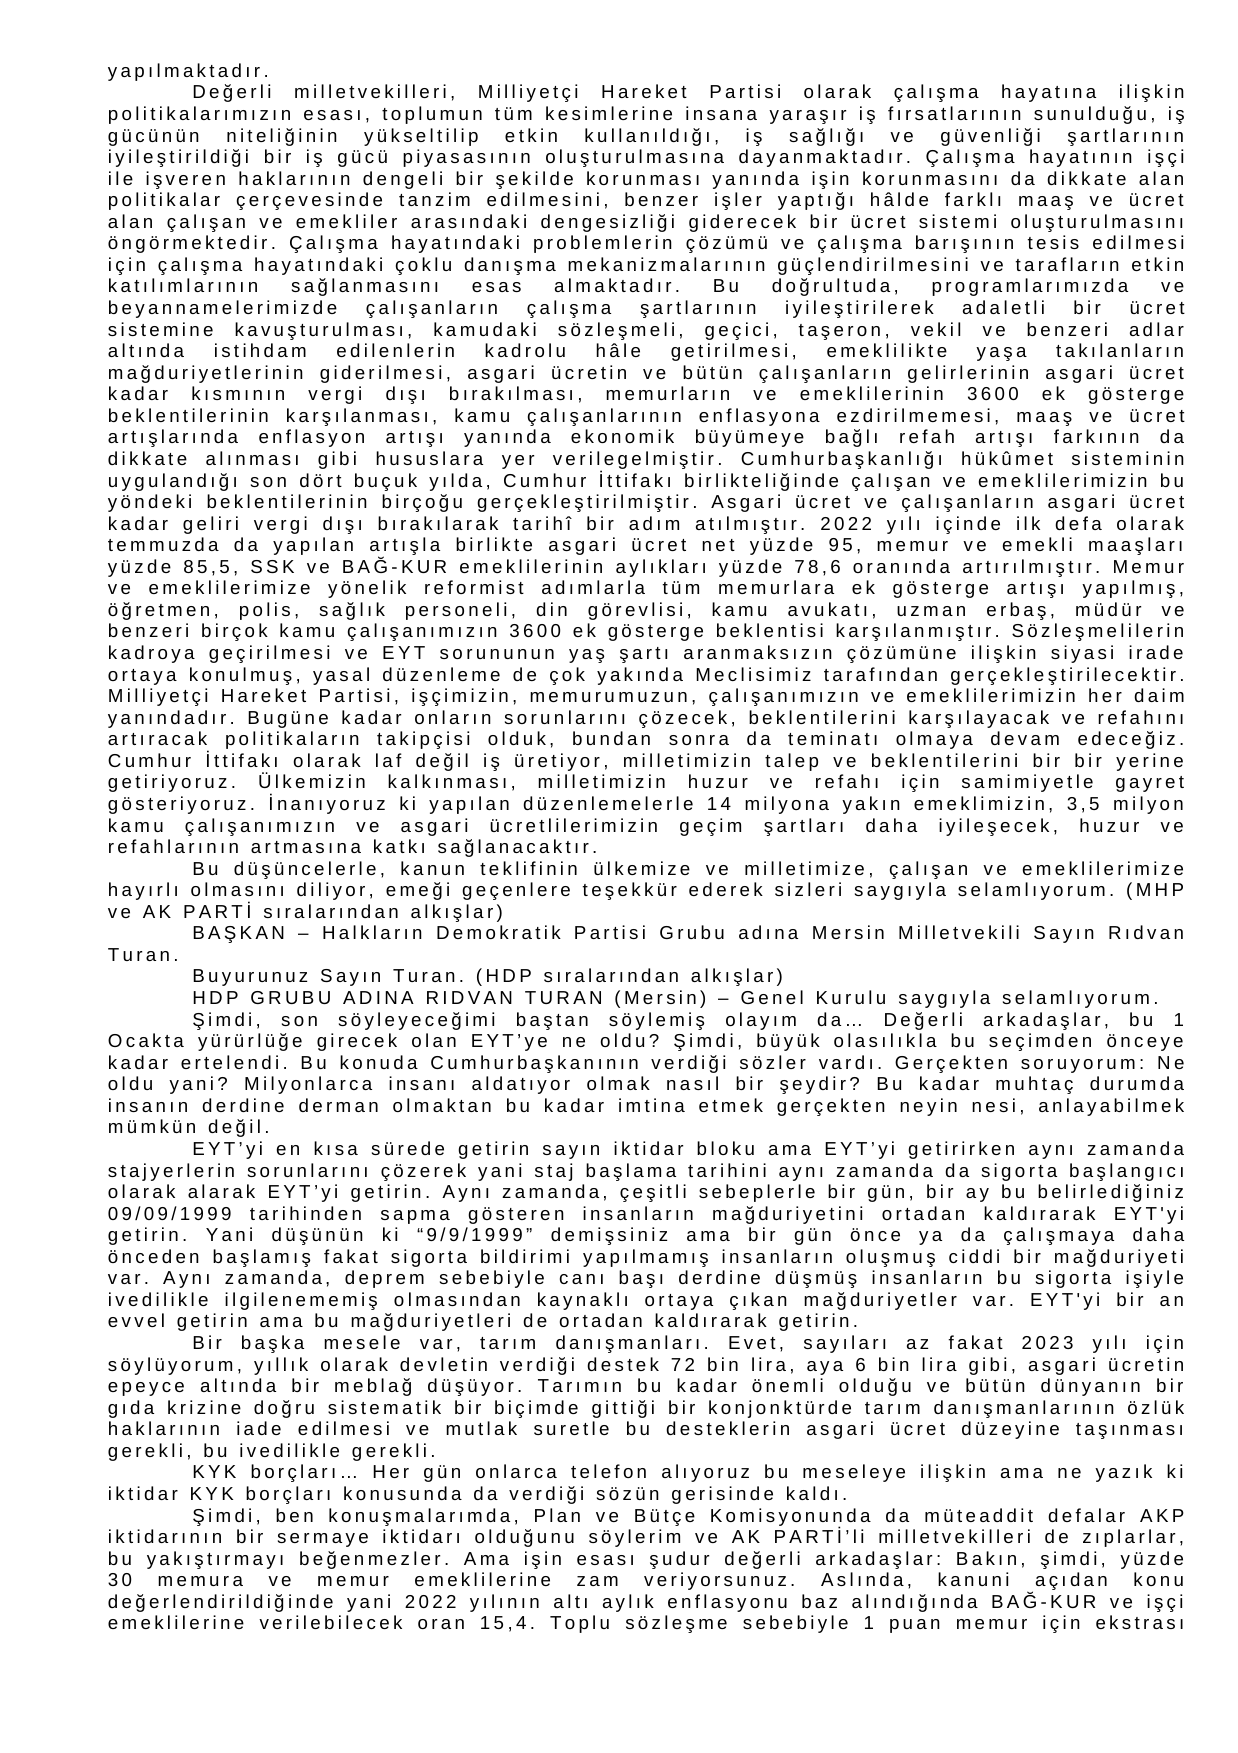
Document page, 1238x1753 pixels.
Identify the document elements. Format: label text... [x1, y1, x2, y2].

text Bir başka mesele var, tarım danışmanları. Evet, sayıları az fakat 2023 yılı için söylüyorum, yıllık olarak devletin verdiği destek 72 bin lira, aya 6 bin lira gibi, asgari ücretin epeyce altında bir meblağ düşüyor. Tarımın bu kadar önemli olduğu ve bütün dünyanın bir gıda krizine doğru sistematik bir biçimde gittiği bir konjonktürde tarım danışmanlarının özlük haklarının iade edilmesi ve mutlak suretle bu desteklerin asgari ücret düzeyine taşınması gerekli, bu ivedilikle gerekli. [108, 1332, 1186, 1461]
text Bu düşüncelerle, kanun teklifinin ülkemize ve milletimize, çalışan ve emeklilerimize hayırlı olmasını diliyor, emeği geçenlere teşekkür ederek sizleri saygıyla selamlıyorum. (MHP ve AK PARTİ sıralarından alkışlar) [108, 857, 1186, 922]
text Değerli milletvekilleri, Milliyetçi Hareket Partisi olarak çalışma hayatına ilişkin politikalarımızın esası, toplumun tüm kesimlerine insana yaraşır iş fırsatlarının sunulduğu, iş gücünün niteliğinin yükseltilip etkin kullanıldığı, iş sağlığı ve güvenliği şartlarının iyileştirildiği bir iş gücü piyasasının oluşturulmasına dayanmaktadır. Çalışma hayatının işçi ile işveren haklarının dengeli bir şekilde korunması yanında işin korunmasını da dikkate alan politikalar çerçevesinde tanzim edilmesini, benzer işler yaptığı hâlde farklı maaş ve ücret alan çalışan ve emekliler arasındaki dengesizliği giderecek bir ücret sistemi oluşturulmasını öngörmektedir. Çalışma hayatındaki problemlerin çözümü ve çalışma barışının tesis edilmesi için çalışma hayatındaki çoklu danışma mekanizmalarının güçlendirilmesini ve tarafların etkin katılımlarının sağlanmasını esas almaktadır. Bu doğrultuda, programlarımızda ve beyannamelerimizde çalışanların çalışma şartlarının iyileştirilerek adaletli bir ücret sistemine kavuşturulması, kamudaki sözleşmeli, geçici, taşeron, vekil ve benzeri adlar altında istihdam edilenlerin kadrolu hâle getirilmesi, emeklilikte yaşa takılanların mağduriyetlerinin giderilmesi, asgari ücretin ve bütün çalışanların gelirlerinin asgari ücret kadar kısmının vergi dışı bırakılması, memurların ve emeklilerinin 3600 ek gösterge beklentilerinin karşılanması, kamu çalışanlarının enflasyona ezdirilmemesi, maaş ve ücret artışlarında enflasyon artışı yanında ekonomik büyümeye bağlı refah artışı farkının da dikkate alınması gibi hususlara yer verilegelmiştir. Cumhurbaşkanlığı hükûmet sisteminin uygulandığı son dört buçuk yılda, Cumhur İttifakı birlikteliğinde çalışan ve emeklilerimizin bu yöndeki beklentilerinin birçoğu gerçekleştirilmiştir. Asgari ücret ve çalışanların asgari ücret kadar geliri vergi dışı bırakılarak tarihî bir adım atılmıştır. 2022 yılı içinde ilk defa olarak temmuzda da yapılan artışla birlikte asgari ücret net yüzde 95, memur ve emekli maaşları yüzde 85,5, SSK ve BAĞ-KUR emeklilerinin aylıkları yüzde 78,6 oranında artırılmıştır. Memur ve emeklilerimize yönelik reformist adımlarla tüm memurlara ek gösterge artışı yapılmış, öğretmen, polis, sağlık personeli, din görevlisi, kamu avukatı, uzman erbaş, müdür ve benzeri birçok kamu çalışanımızın 3600 ek gösterge beklentisi karşılanmıştır. Sözleşmelilerin kadroya geçirilmesi ve EYT sorununun yaş şartı aranmaksızın çözümüne ilişkin siyasi irade ortaya konulmuş, yasal düzenleme de çok yakında Meclisimiz tarafından gerçekleştirilecektir. Milliyetçi Hareket Partisi, işçimizin, memurumuzun, çalışanımızın ve emeklilerimizin her daim yanındadır. Bugüne kadar onların sorunlarını çözecek, beklentilerini karşılayacak ve refahını artıracak politikaların takipçisi olduk, bundan sonra da teminatı olmaya devam edeceğiz. Cumhur İttifakı olarak laf değil iş üretiyor, milletimizin talep ve beklentilerini bir bir yerine getiriyoruz. Ülkemizin kalkınması, milletimizin huzur ve refahı için samimiyetle gayret gösteriyoruz. İnanıyoruz ki yapılan düzenlemelerle 14 milyona yakın emeklimizin, 3,5 milyon kamu çalışanımızın ve asgari ücretlilerimizin geçim şartları daha iyileşecek, huzur ve refahlarının artmasına katkı sağlanacaktır. [108, 81, 1186, 857]
text Şimdi, son söyleyeceğimi baştan söylemiş olayım da… Değerli arkadaşlar, bu 1 Ocakta yürürlüğe girecek olan EYT’ye ne oldu? Şimdi, büyük olasılıkla bu seçimden önceye kadar ertelendi. Bu konuda Cumhurbaşkanının verdiği sözler vardı. Gerçekten soruyorum: Ne oldu yani? Milyonlarca insanı aldatıyor olmak nasıl bir şeydir? Bu kadar muhtaç durumda insanın derdine derman olmaktan bu kadar imtina etmek gerçekten neyin nesi, anlayabilmek mümkün değil. [108, 1008, 1186, 1138]
text EYT’yi en kısa sürede getirin sayın iktidar bloku ama EYT’yi getirirken aynı zamanda stajyerlerin sorunlarını çözerek yani staj başlama tarihini aynı zamanda da sigorta başlangıcı olarak alarak EYT’yi getirin. Aynı zamanda, çeşitli sebeplerle bir gün, bir ay bu belirlediğiniz 09/09/1999 tarihinden sapma gösteren insanların mağduriyetini ortadan kaldırarak EYT'yi getirin. Yani düşünün ki “9/9/1999” demişsiniz ama bir gün önce ya da çalışmaya daha önceden başlamış fakat sigorta bildirimi yapılmamış insanların oluşmuş ciddi bir mağduriyeti var. Aynı zamanda, deprem sebebiyle canı başı derdine düşmüş insanların bu sigorta işiyle ivedilikle ilgilenememiş olmasından kaynaklı ortaya çıkan mağduriyetler var. EYT'yi bir an evvel getirin ama bu mağduriyetleri de ortadan kaldırarak getirin. [108, 1138, 1186, 1332]
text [108, 1504, 1186, 1634]
text Buyurunuz Sayın Turan. (HDP sıralarından alkışlar) [108, 965, 1186, 987]
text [108, 60, 1186, 81]
text HDP GRUBU ADINA RIDVAN TURAN (Mersin) – Genel Kurulu saygıyla selamlıyorum. [108, 987, 1186, 1008]
text BAŞKAN – Halkların Demokratik Partisi Grubu adına Mersin Milletvekili Sayın Rıdvan Turan. [108, 922, 1186, 965]
text KYK borçları… Her gün onlarca telefon alıyoruz bu meseleye ilişkin ama ne yazık ki iktidar KYK borçları konusunda da verdiği sözün gerisinde kaldı. [108, 1461, 1186, 1504]
